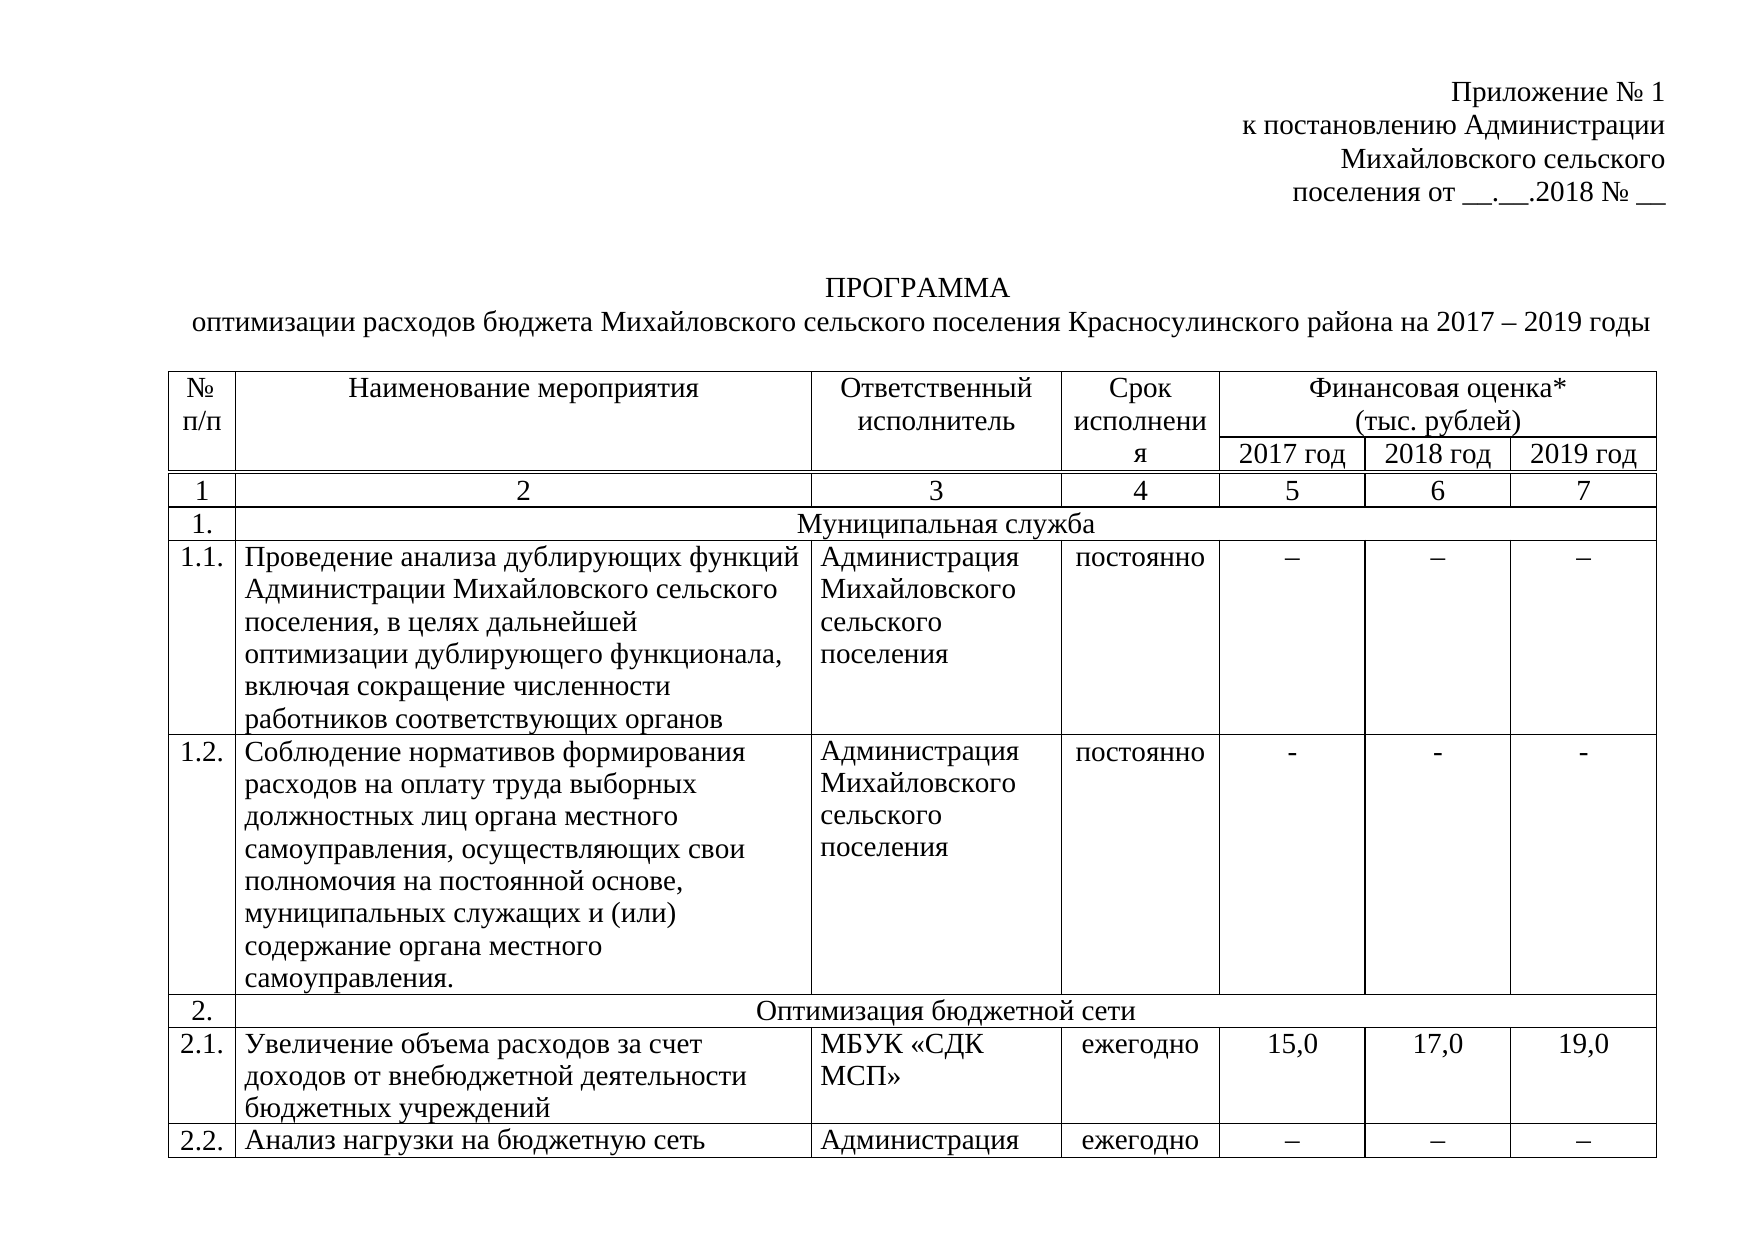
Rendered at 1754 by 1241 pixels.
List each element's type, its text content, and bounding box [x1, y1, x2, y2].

table_header 1 [169, 474, 235, 506]
table_cell постоянно [1062, 541, 1219, 734]
table_cell - [1511, 735, 1656, 993]
table_cell 2.1. [169, 1028, 235, 1123]
text ПРОГРАММА оптимизации расходов бюджета Михайловского сельского поселения Красносулинского района на 2017 – 2019 годы [177, 270, 1665, 337]
table_header № п/п [169, 372, 235, 470]
table_cell – [1220, 541, 1364, 734]
text к постановлению Администрации Михайловского сельского поселения от __.__.2018 № __ [1226, 107, 1665, 208]
table_cell 2. [169, 995, 235, 1027]
text Приложение № 1 [1299, 74, 1665, 107]
table_cell постоянно [1062, 735, 1219, 993]
table_cell Администрация Михайловского сельского поселения [812, 541, 1061, 734]
table_cell Оптимизация бюджетной сети [236, 995, 1656, 1027]
table_cell 17,0 [1366, 1028, 1510, 1123]
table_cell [812, 1124, 1061, 1157]
table_cell Соблюдение нормативов формирования расходов на оплату труда выборных должностных лиц органа местного самоуправления, осуществляющих свои полномочия на постоянной основе, муниципальных служащих и (или) содержание органа местного самоуправления. [236, 735, 811, 993]
table_cell ежегодно [1062, 1028, 1219, 1123]
table_header 5 [1220, 474, 1364, 506]
table_header 2 [236, 474, 811, 506]
table_cell 1. [169, 508, 235, 539]
table_cell Проведение анализа дублирующих функций Администрации Михайловского сельского поселения, в целях дальнейшей оптимизации дублирующего функционала, включая сокращение численности работников соответствующих органов [236, 541, 811, 734]
table_header Срок исполнения [1062, 372, 1219, 470]
table_cell 2017 год [1220, 438, 1364, 470]
table_cell 1.2. [169, 735, 235, 993]
table_cell - [1366, 735, 1510, 993]
table_cell 19,0 [1511, 1028, 1656, 1123]
table_header 3 [812, 474, 1061, 506]
table_cell – [1511, 1124, 1656, 1157]
table_cell МБУК «СДК МСП» [812, 1028, 1061, 1123]
table_cell 2.2. [169, 1124, 235, 1157]
table_cell 1.1. [169, 541, 235, 734]
table_cell – [1220, 1124, 1364, 1157]
table_cell – [1511, 541, 1656, 734]
table_cell 2018 год [1366, 438, 1510, 470]
table_header Наименование мероприятия [236, 372, 811, 470]
table_header 4 [1062, 474, 1219, 506]
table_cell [236, 1124, 811, 1157]
table_header 7 [1511, 474, 1656, 506]
table_header Финансовая оценка* (тыс. рублей) [1220, 372, 1656, 436]
table_header 6 [1366, 474, 1510, 506]
table_cell Муниципальная служба [236, 508, 1656, 539]
table_cell Увеличение объема расходов за счет доходов от внебюджетной деятельности бюджетных учреждений [236, 1028, 811, 1123]
table_cell ежегодно [1062, 1124, 1219, 1157]
table_cell Администрация Михайловского сельского поселения [812, 735, 1061, 993]
table_cell – [1366, 541, 1510, 734]
table_cell - [1220, 735, 1364, 993]
table_cell 2019 год [1511, 438, 1656, 470]
table_cell – [1366, 1124, 1510, 1157]
table_header Ответственный исполнитель [812, 372, 1061, 470]
table_cell 15,0 [1220, 1028, 1364, 1123]
